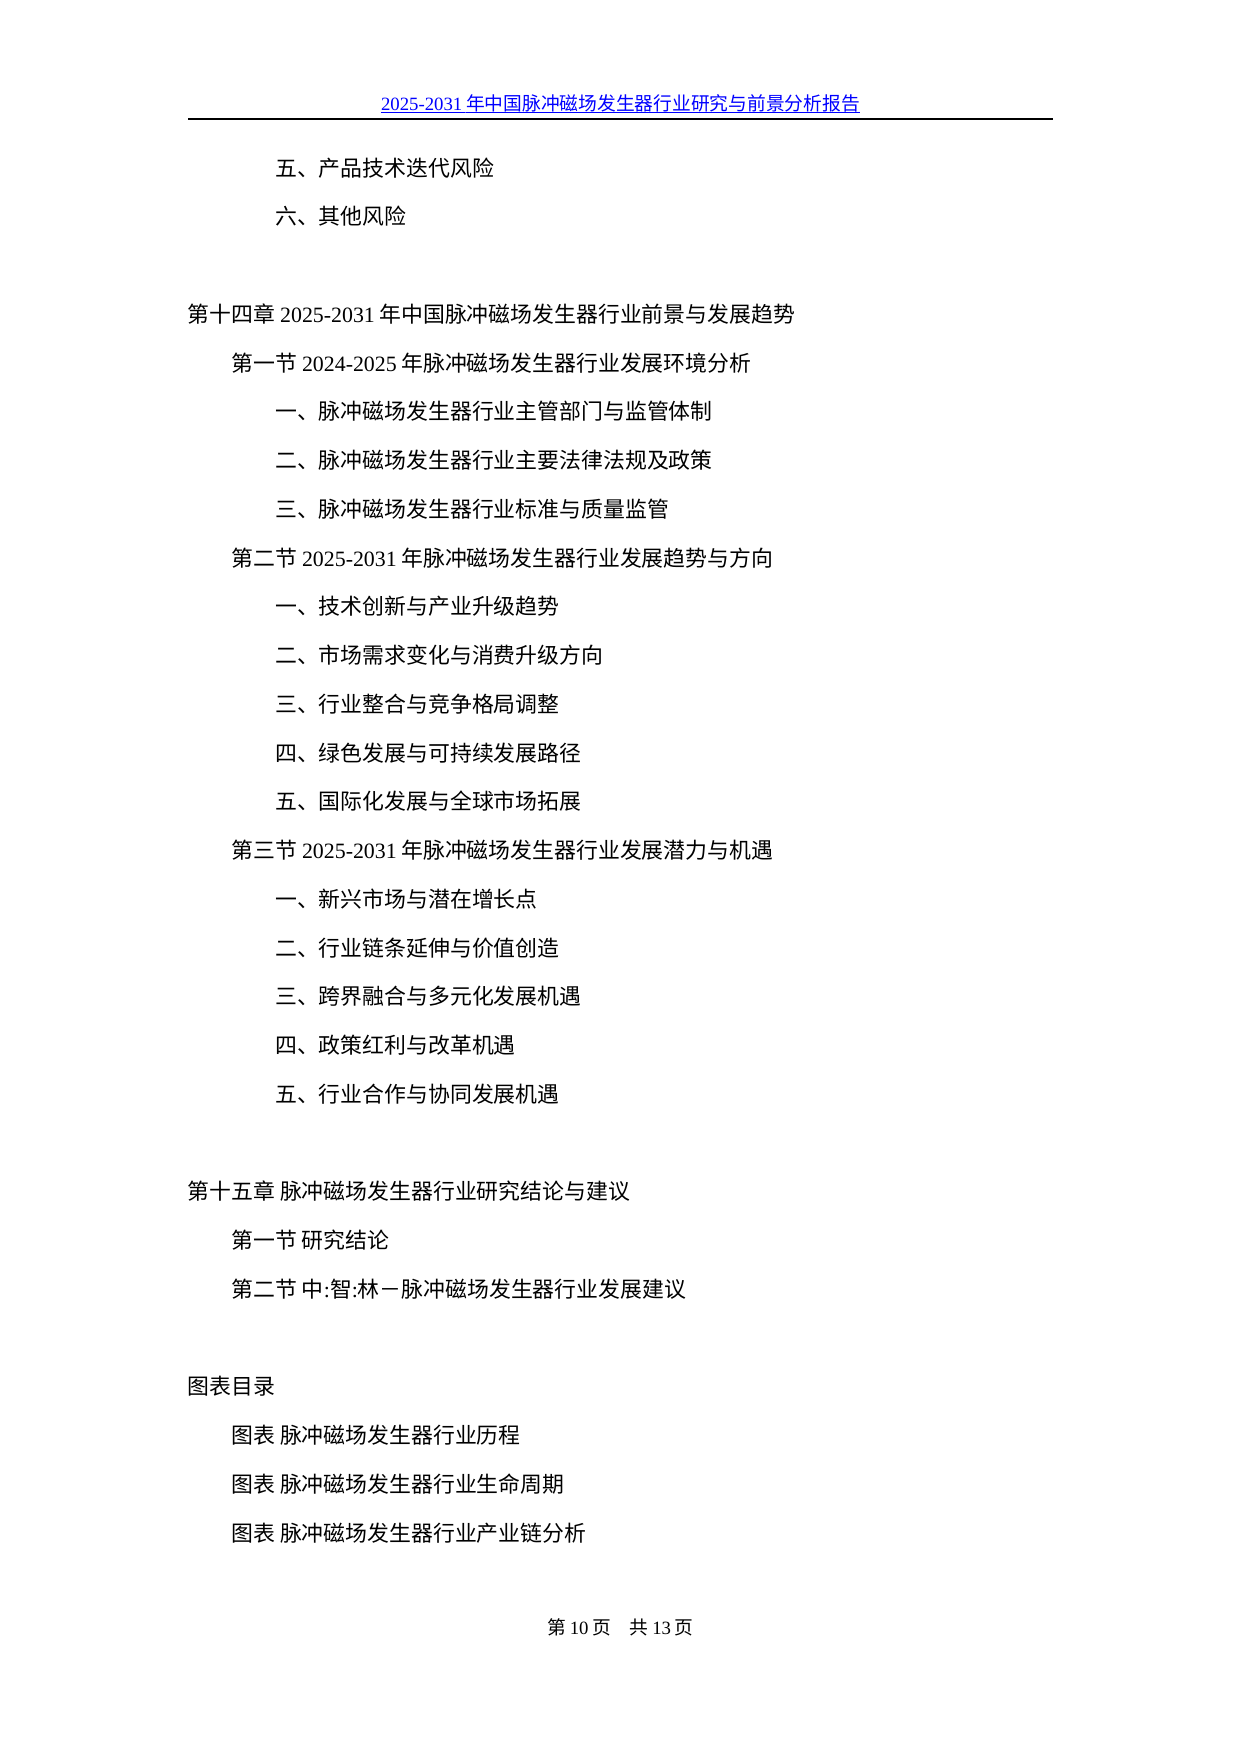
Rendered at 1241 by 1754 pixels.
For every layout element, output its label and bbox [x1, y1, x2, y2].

text [187, 150, 1053, 1548]
